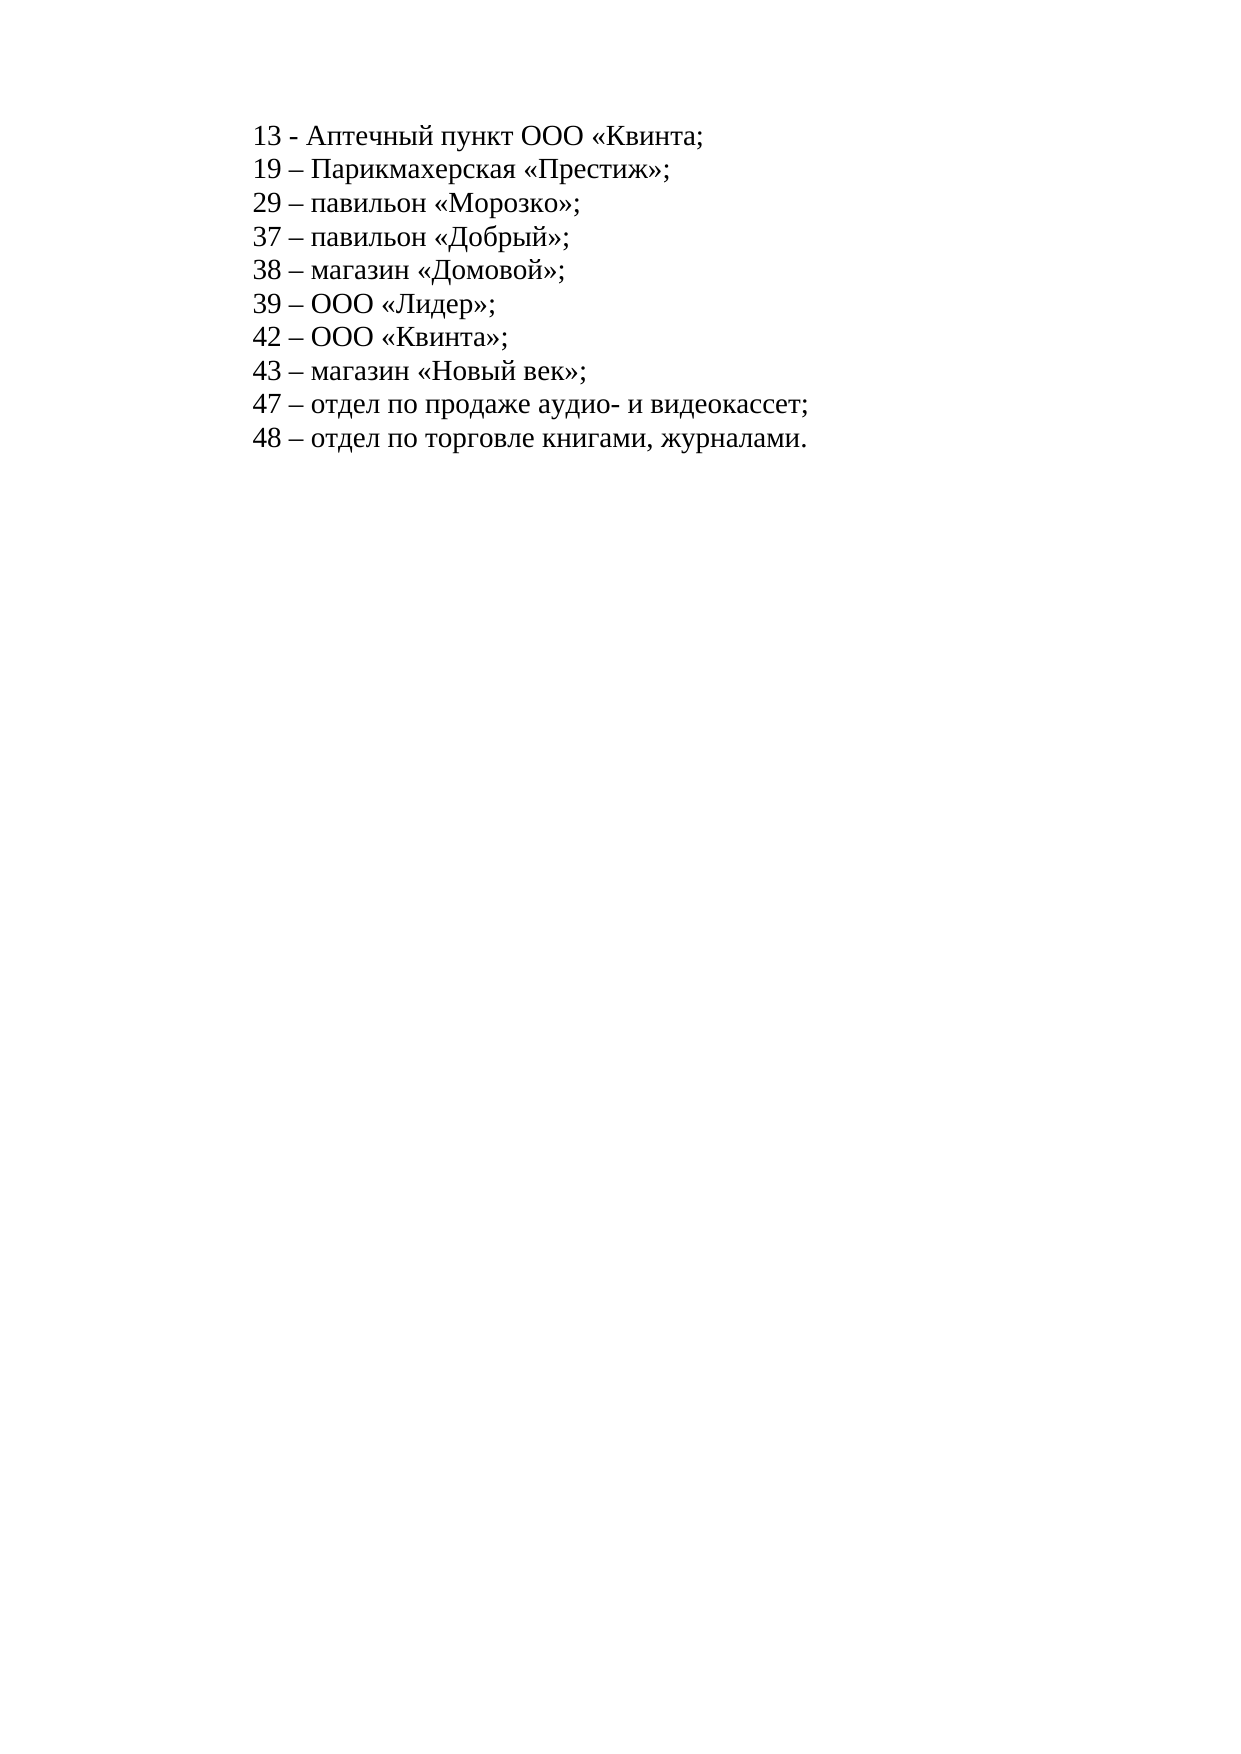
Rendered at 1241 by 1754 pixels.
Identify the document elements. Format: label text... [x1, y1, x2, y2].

text 39 – ООО «Лидер»; [177, 286, 1152, 319]
text 47 – отдел по продаже аудио- и видеокассет; [177, 386, 1152, 420]
text 19 – Парикмахерская «Престиж»; [177, 152, 1152, 185]
text 42 – ООО «Квинта»; [177, 319, 1152, 353]
text 13 - Аптечный пункт ООО «Квинта; [177, 118, 1152, 152]
text 48 – отдел по торговле книгами, журналами. [177, 420, 1152, 453]
text 38 – магазин «Домовой»; [177, 252, 1152, 286]
text 37 – павильон «Добрый»; [177, 219, 1152, 252]
text 43 – магазин «Новый век»; [177, 353, 1152, 386]
text 29 – павильон «Морозко»; [177, 185, 1152, 219]
